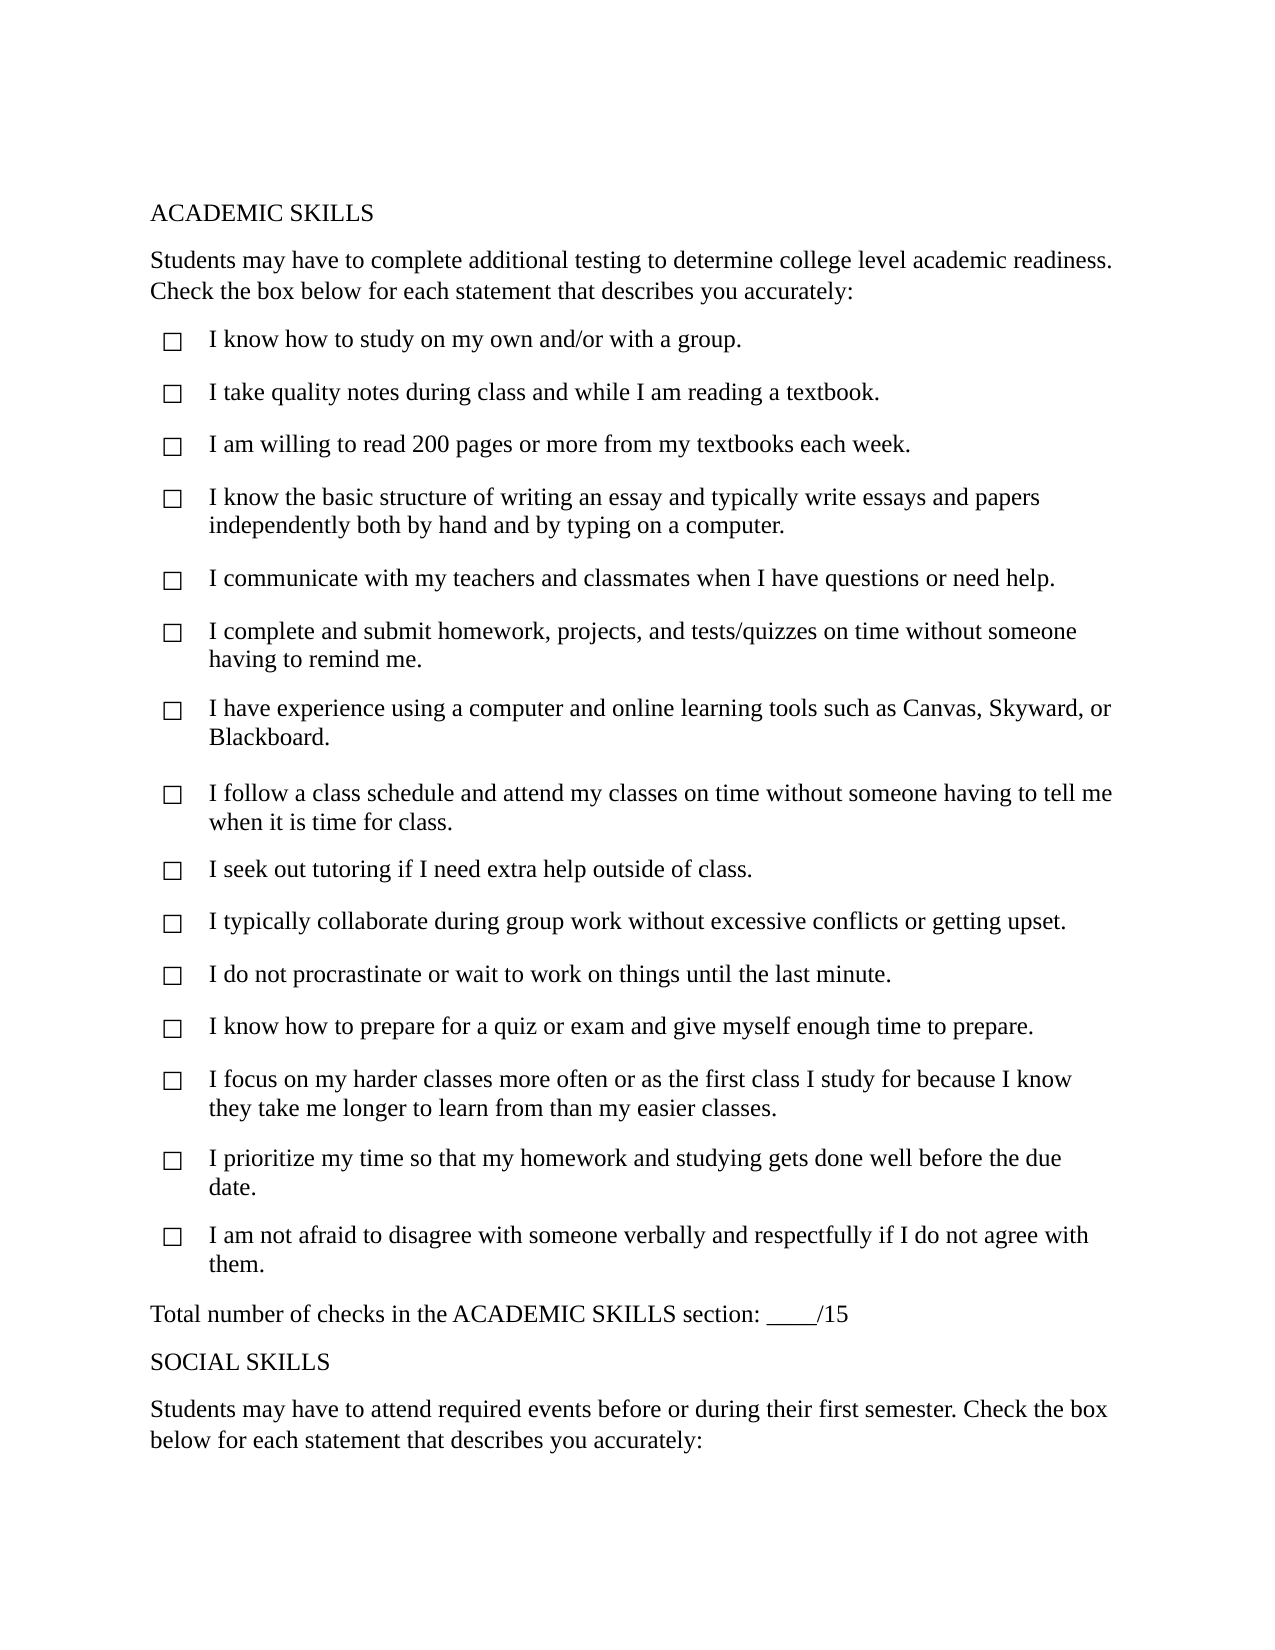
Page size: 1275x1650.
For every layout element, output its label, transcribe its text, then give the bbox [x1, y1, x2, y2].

text ACADEMIC SKILLS [150, 198, 1125, 226]
table_cell I am not afraid to disagree with someone verbally and respectfully if I do not agree with them. [198, 1220, 1125, 1299]
table_cell I follow a class schedule and attend my classes on time without someone having to tell me when it is time for class. [198, 778, 1125, 854]
table_cell I know how to prepare for a quiz or exam and give myself enough time to prepare. [198, 1011, 1125, 1064]
table_cell I communicate with my teachers and classmates when I have questions or need help. [198, 563, 1125, 616]
text Students may have to attend required events before or during their first semester. Check the box below for each statement that describes you accurately: [150, 1394, 1125, 1454]
table_cell I take quality notes during class and while I am reading a textbook. [198, 377, 1125, 429]
table_cell I prioritize my time so that my homework and studying gets done well before the due date. [198, 1144, 1125, 1220]
text Students may have to complete additional testing to determine college level academic readiness. Check the box below for each statement that describes you accurately: [150, 245, 1125, 305]
text SOCIAL SKILLS [150, 1347, 1125, 1375]
table_cell I typically collaborate during group work without excessive conflicts or getting upset. [198, 906, 1125, 959]
table_cell I seek out tutoring if I need extra help outside of class. [198, 854, 1125, 906]
table_cell I have experience using a computer and online learning tools such as Canvas, Skyward, or Blackboard. [198, 694, 1125, 778]
table_header I know how to study on my own and/or with a group. [198, 324, 1125, 377]
table_cell I know the basic structure of writing an essay and typically write essays and papers independently both by hand and by typing on a computer. [198, 482, 1125, 563]
table_cell I do not procrastinate or wait to work on things until the last minute. [198, 959, 1125, 1011]
table_cell I am willing to read 200 pages or more from my textbooks each week. [198, 429, 1125, 482]
text Total number of checks in the ACADEMIC SKILLS section: ____/15 [150, 1299, 1125, 1328]
table_cell I complete and submit homework, projects, and tests/quizzes on time without someone having to remind me. [198, 616, 1125, 693]
table_cell I focus on my harder classes more often or as the first class I study for because I know they take me longer to learn from than my easier classes. [198, 1064, 1125, 1143]
